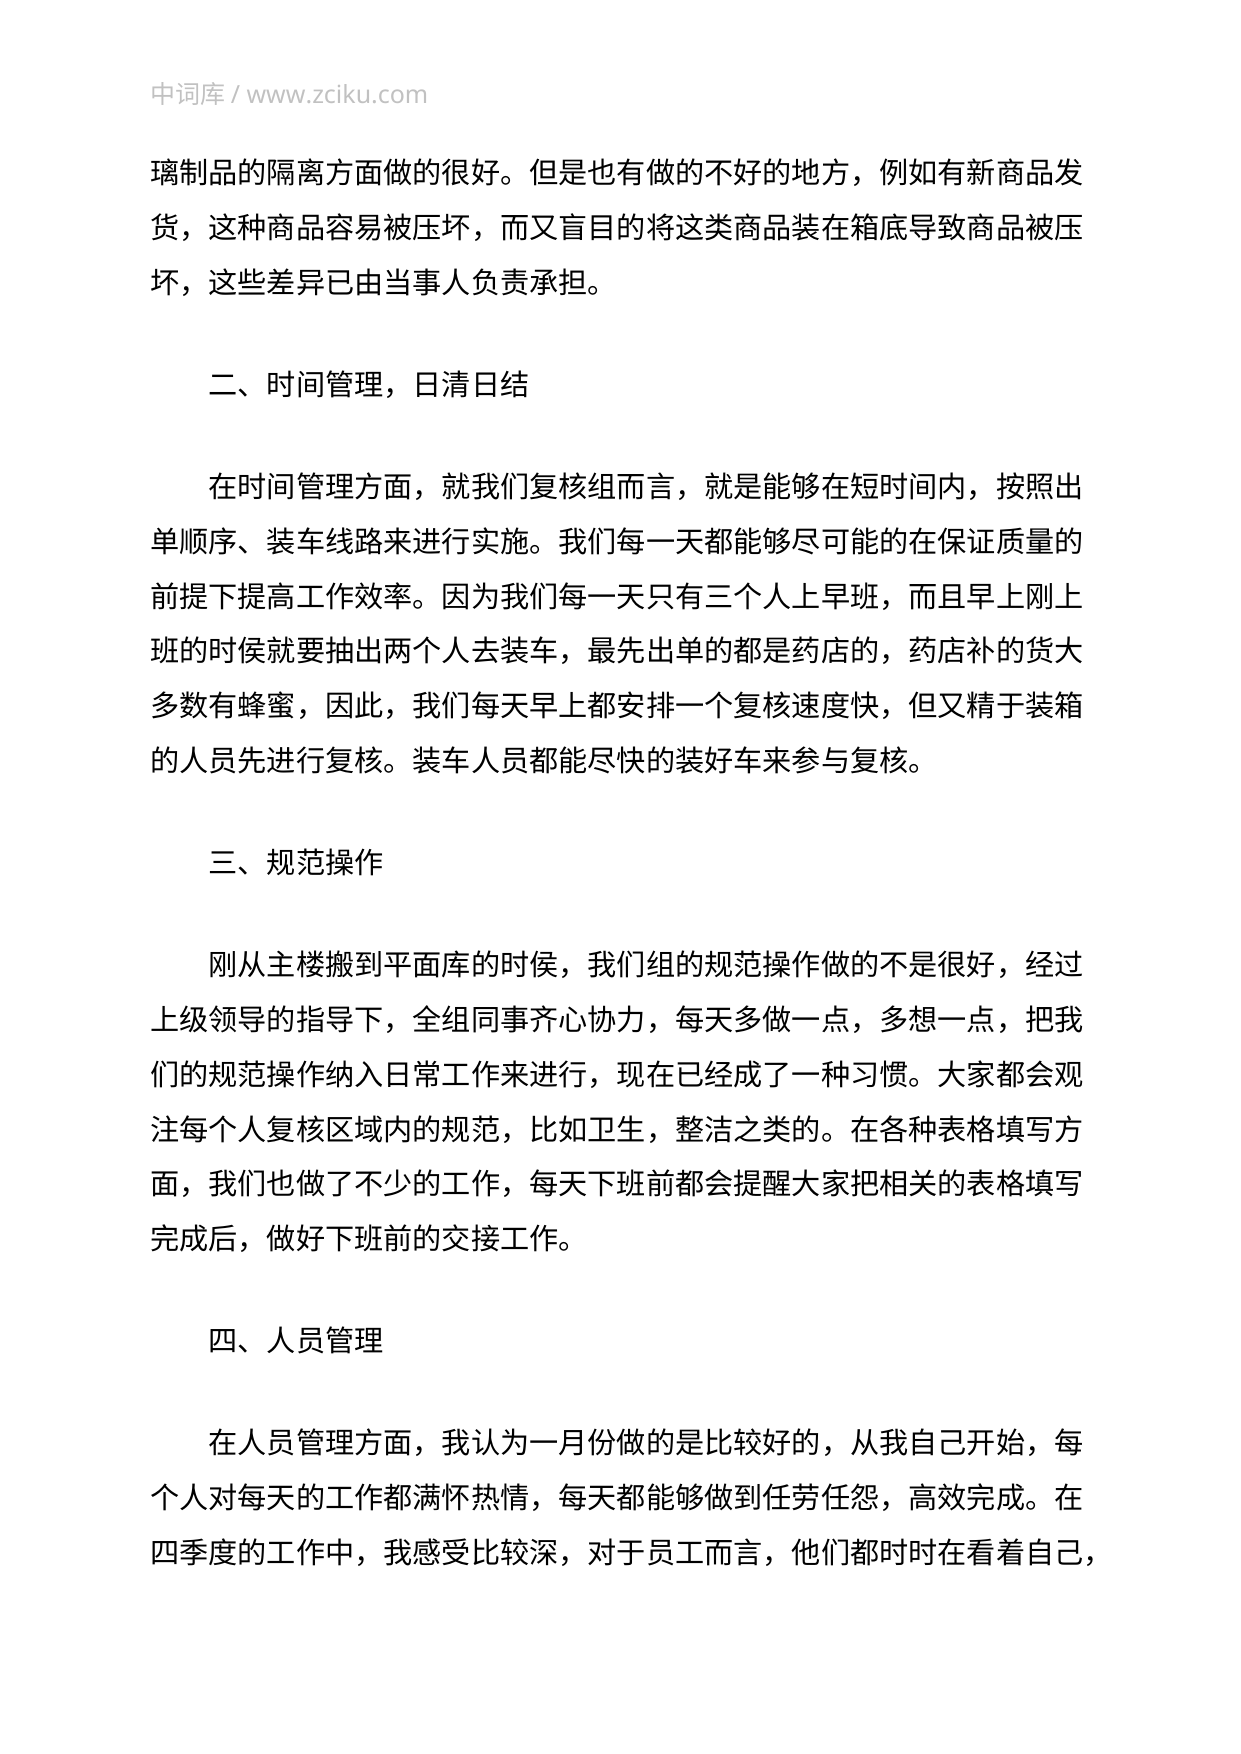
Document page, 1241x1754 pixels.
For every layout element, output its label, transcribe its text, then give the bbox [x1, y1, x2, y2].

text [150, 1419, 1090, 1571]
text 在时间管理方面，就我们复核组而言，就是能够在短时间内，按照出单顺序、装车线路来进行实施。我们每一天都能够尽可能的在保证质量的前提下提高工作效率。因为我们每一天只有三个人上早班，而且早上刚上班的时侯就要抽出两个人去装车，最先出单的都是药店的，药店补的货大多数有蜂蜜，因此，我们每天早上都安排一个复核速度快，但又精于装箱的人员先进行复核。装车人员都能尽快的装好车来参与复核。 [150, 463, 1090, 780]
text 二、时间管理，日清日结 [150, 362, 1090, 404]
text 四、人员管理 [150, 1318, 1090, 1360]
text 刚从主楼搬到平面库的时侯，我们组的规范操作做的不是很好，经过上级领导的指导下，全组同事齐心协力，每天多做一点，多想一点，把我们的规范操作纳入日常工作来进行，现在已经成了一种习惯。大家都会观注每个人复核区域内的规范，比如卫生，整洁之类的。在各种表格填写方面，我们也做了不少的工作，每天下班前都会提醒大家把相关的表格填写完成后，做好下班前的交接工作。 [150, 941, 1090, 1258]
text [150, 150, 1090, 302]
text 三、规范操作 [150, 839, 1090, 882]
